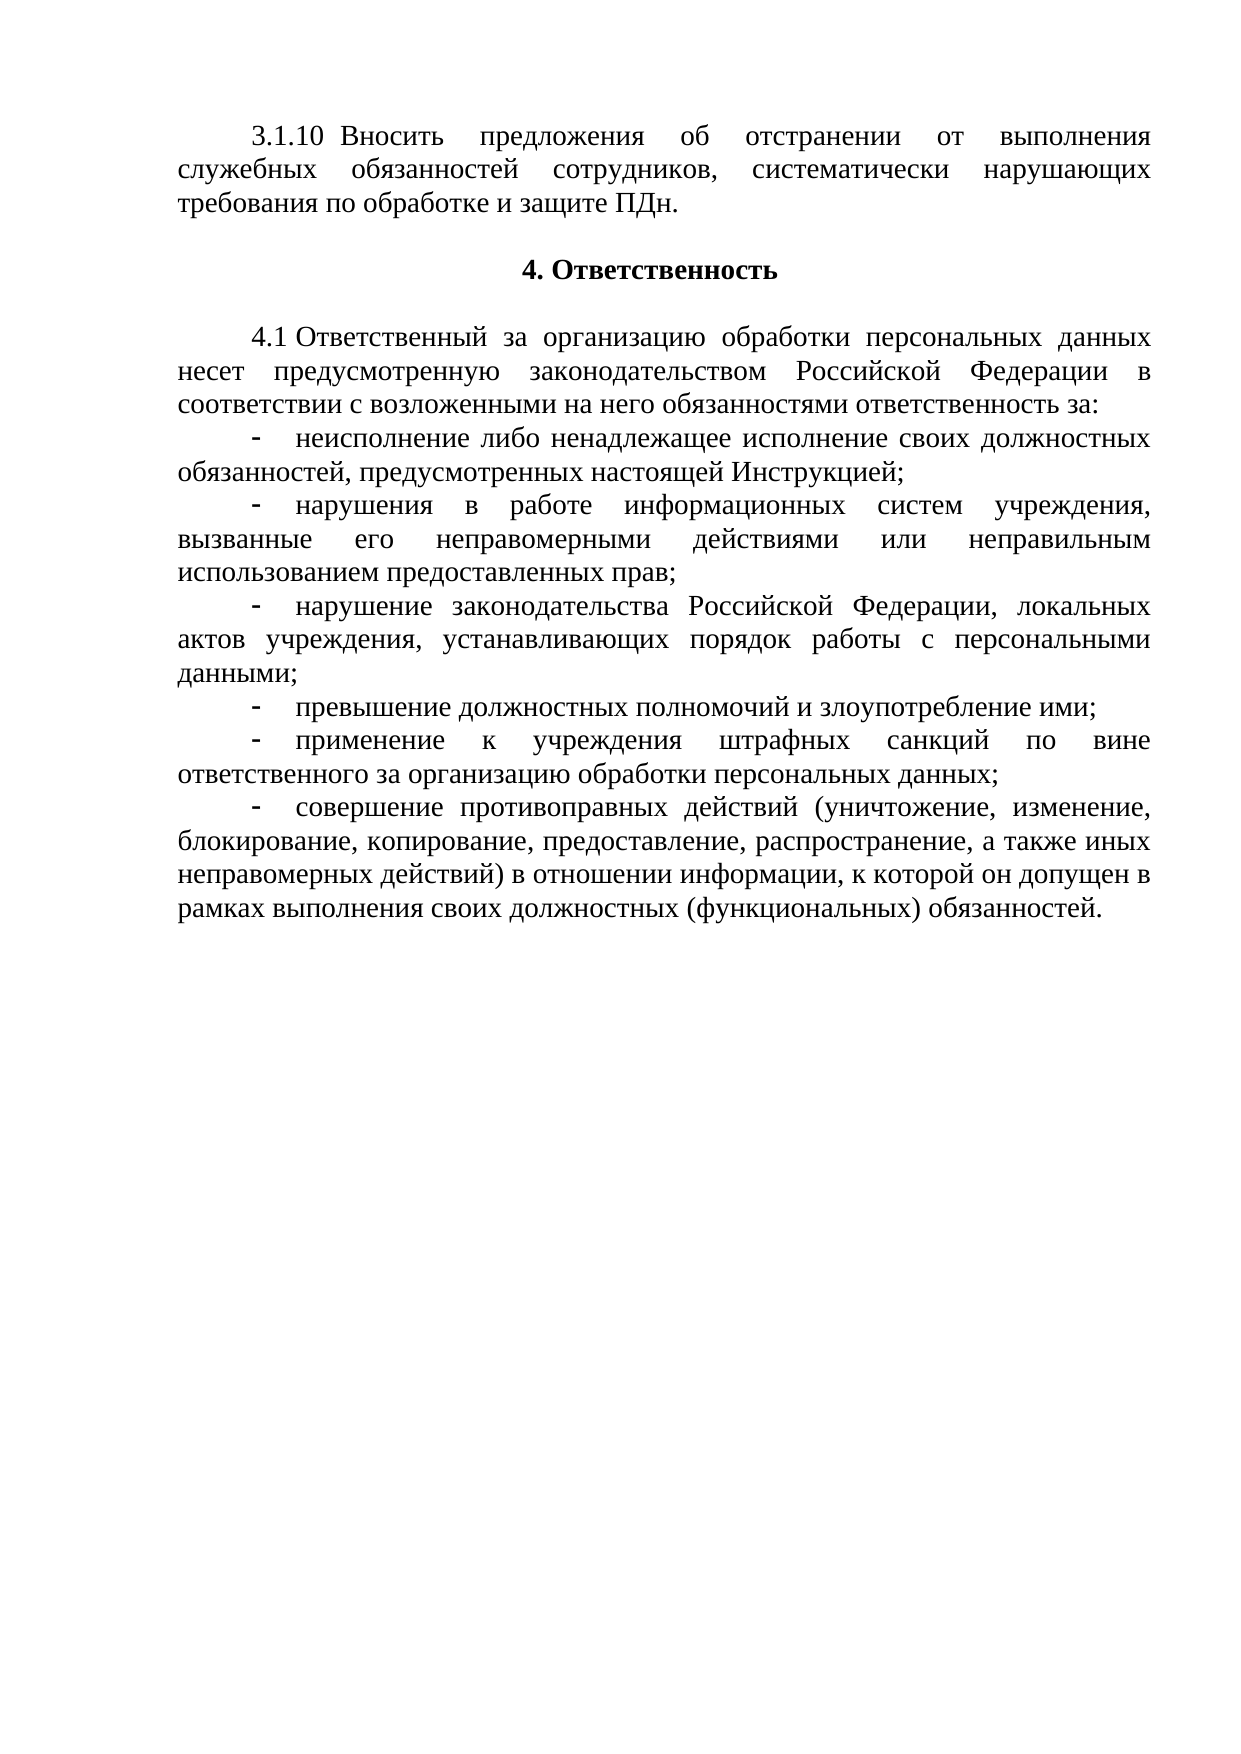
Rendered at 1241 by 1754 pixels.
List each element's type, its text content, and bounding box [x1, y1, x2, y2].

list Вносить предложения об отстранении от выполнения служебных обязанностей сотрудников, систематически нарушающих требования по обработке и защите ПДн. [177, 118, 1152, 219]
list неисполнение либо ненадлежащее исполнение своих должностных обязанностей, предусмотренных настоящей Инструкцией; [177, 420, 1152, 487]
list совершение противоправных действий (уничтожение, изменение, блокирование, копирование, предоставление, распространение, а также иных неправомерных действий) в отношении информации, к которой он допущен в рамках выполнения своих должностных (функциональных) обязанностей. [177, 789, 1152, 924]
list применение к учреждения штрафных санкций по вине ответственного за организацию обработки персональных данных; [177, 722, 1152, 789]
list Ответственность [148, 252, 1152, 286]
list нарушения в работе информационных систем учреждения, вызванные его неправомерными действиями или неправильным использованием предоставленных прав; [177, 487, 1152, 588]
list нарушение законодательства Российской Федерации, локальных актов учреждения, устанавливающих порядок работы с персональными данными; [177, 588, 1152, 689]
list превышение должностных полномочий и злоупотребление ими; [177, 689, 1152, 722]
list Ответственный за организацию обработки персональных данных несет предусмотренную законодательством Российской Федерации в соответствии с возложенными на него обязанностями ответственность за: [177, 319, 1152, 420]
